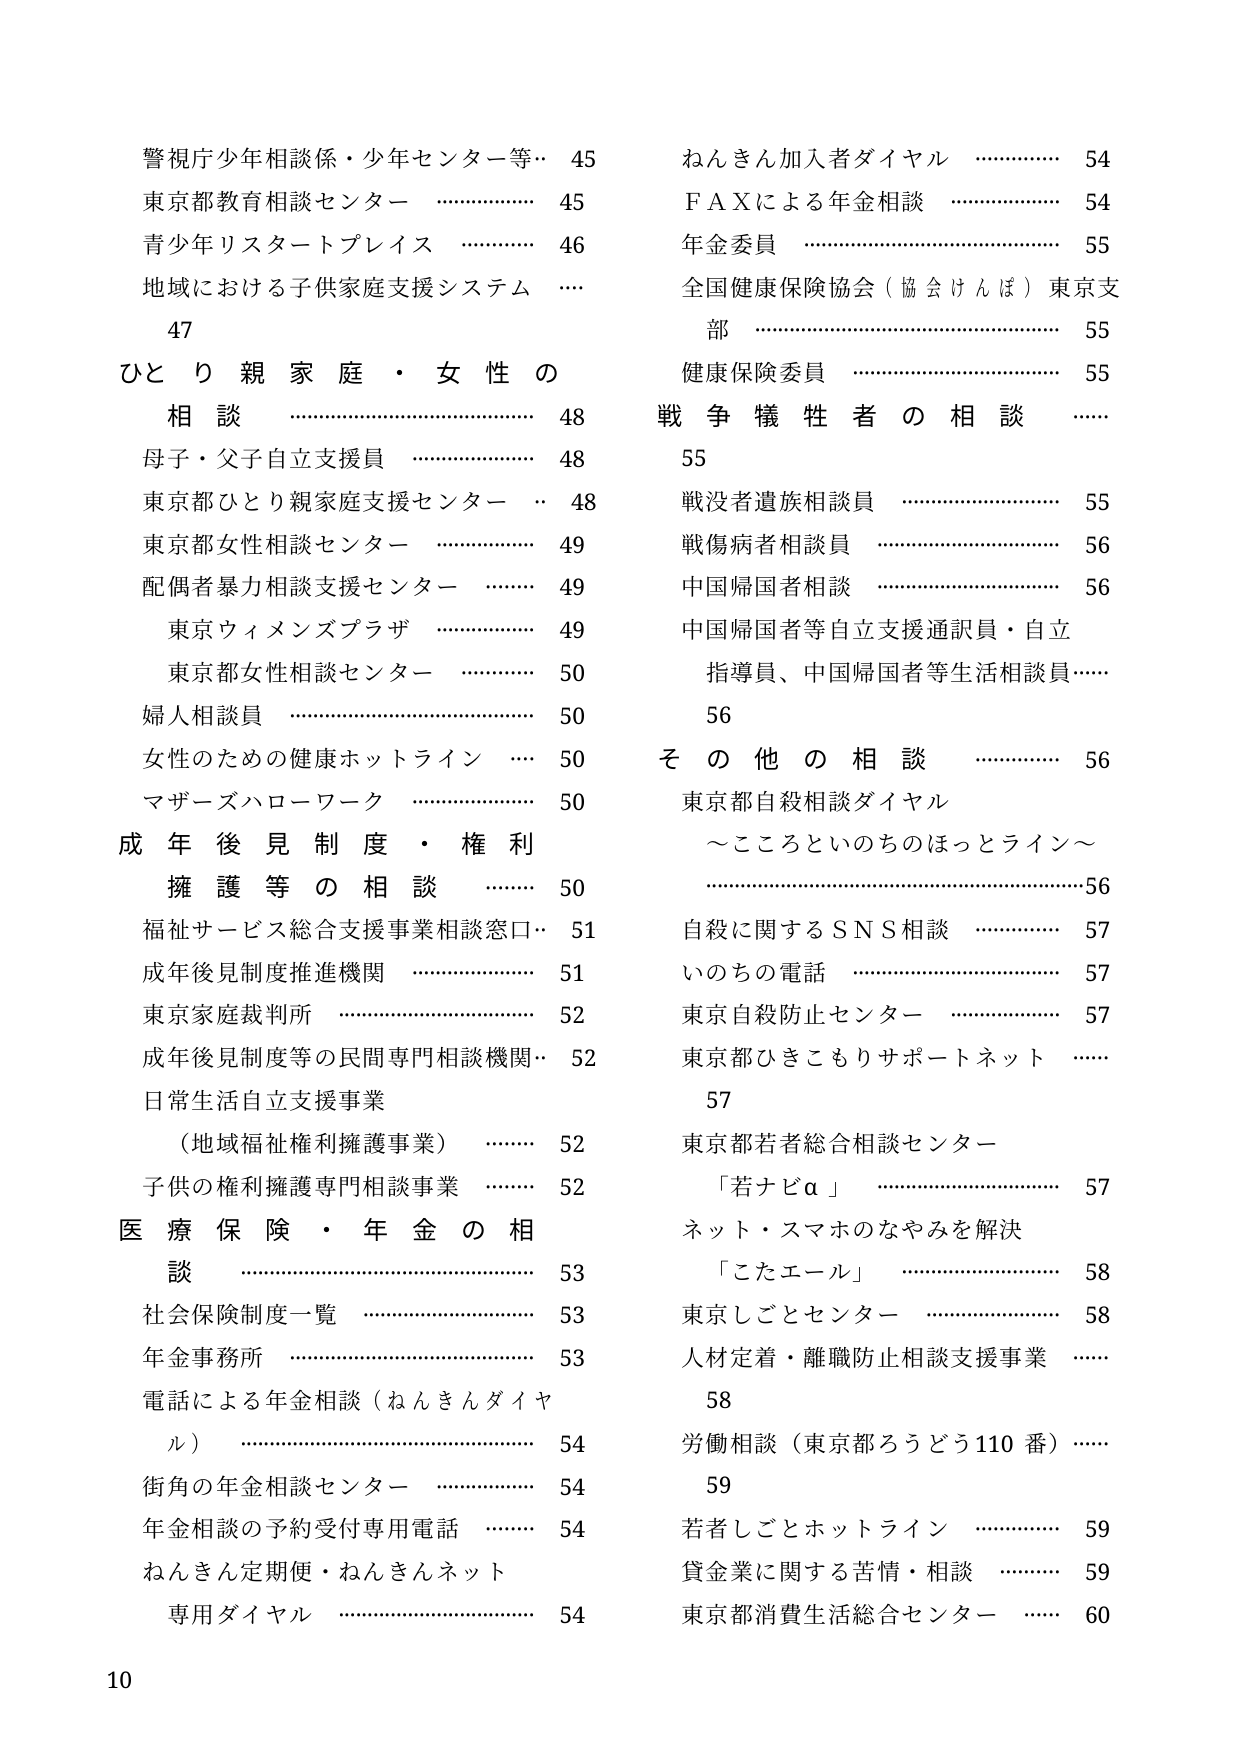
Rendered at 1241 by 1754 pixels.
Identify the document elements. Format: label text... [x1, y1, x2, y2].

text 電話による年金相談（ねんきんダイヤル） 54 [142, 1378, 596, 1464]
text 女性のための健康ホットライン 50 [142, 736, 596, 779]
text 警視庁少年相談係・少年センター等 45 [142, 137, 596, 179]
text 中国帰国者等自立支援通訳員・自立 指導員、中国帰国者等生活相談員 56 [667, 607, 1122, 736]
text マザーズハローワーク 50 [142, 779, 596, 822]
text 社会保険制度一覧 53 [142, 1292, 596, 1335]
text 東京家庭裁判所 52 [142, 993, 596, 1036]
text ＦＡＸによる年金相談 54 [667, 179, 1122, 222]
text 街角の年金相談センター 54 [142, 1464, 596, 1507]
text 東京ウィメンズプラザ 49 [142, 607, 596, 650]
text 年金事務所 53 [142, 1335, 596, 1378]
text 全国健康保険協会（協会けんぽ）東京支部 55 [667, 265, 1122, 351]
text 東京しごとセンター 58 [667, 1292, 1122, 1335]
text 戦争犠牲者の相談 55 [644, 393, 1122, 479]
text 日常生活自立支援事業 （地域福祉権利擁護事業） 52 [142, 1078, 596, 1164]
text 東京都若者総合相談センター 「若ナビα」 57 [667, 1121, 1122, 1207]
text 貸金業に関する苦情・相談 59 [667, 1549, 1122, 1592]
text 戦没者遺族相談員 55 [667, 479, 1122, 522]
text 戦傷病者相談員 56 [667, 522, 1122, 565]
text その他の相談 56 [644, 736, 1122, 779]
text 東京都教育相談センター 45 [142, 179, 596, 222]
text 婦人相談員 50 [142, 693, 596, 736]
text 若者しごとホットライン 59 [667, 1507, 1122, 1549]
text 東京都女性相談センター 50 [142, 650, 596, 693]
text 母子・父子自立支援員 48 [142, 436, 596, 479]
text 労働相談（東京都ろうどう110番） 59 [667, 1421, 1122, 1507]
text 東京都自殺相談ダイヤル ～こころといのちのほっとライン～ 56 [667, 779, 1122, 907]
text 成年後見制度推進機関 51 [142, 950, 596, 993]
text 成年後見制度・権利擁護等の相談 50 [118, 822, 596, 907]
text 青少年リスタートプレイス 46 [142, 222, 596, 265]
text 自殺に関するＳＮＳ相談 57 [667, 907, 1122, 950]
text 年金委員 55 [667, 222, 1122, 265]
text 東京都女性相談センター 49 [142, 522, 596, 565]
text 東京都ひきこもりサポートネット 57 [667, 1036, 1122, 1121]
text 地域における子供家庭支援システム 47 [142, 265, 596, 351]
text 健康保険委員 55 [667, 351, 1122, 393]
text ねんきん定期便・ねんきんネット 専用ダイヤル 54 [142, 1549, 596, 1635]
text 年金相談の予約受付専用電話 54 [142, 1507, 596, 1549]
text 成年後見制度等の民間専門相談機関 52 [142, 1036, 596, 1078]
text 東京都消費生活総合センター 60 [667, 1592, 1122, 1635]
text 配偶者暴力相談支援センター 49 [142, 565, 596, 607]
text ネット・スマホのなやみを解決 「こたエール」 58 [667, 1207, 1122, 1292]
text 東京自殺防止センター 57 [667, 993, 1122, 1036]
text 人材定着・離職防止相談支援事業 58 [667, 1335, 1122, 1421]
text 中国帰国者相談 56 [667, 565, 1122, 607]
text 東京都ひとり親家庭支援センター 48 [142, 479, 596, 522]
text 子供の権利擁護専門相談事業 52 [142, 1164, 596, 1207]
text いのちの電話 57 [667, 950, 1122, 993]
text 医療保険・年金の相談 53 [118, 1207, 596, 1292]
text ねんきん加入者ダイヤル 54 [667, 137, 1122, 179]
text 福祉サービス総合支援事業相談窓口 51 [142, 907, 596, 950]
text ひとり親家庭・女性の相談 48 [118, 351, 596, 436]
